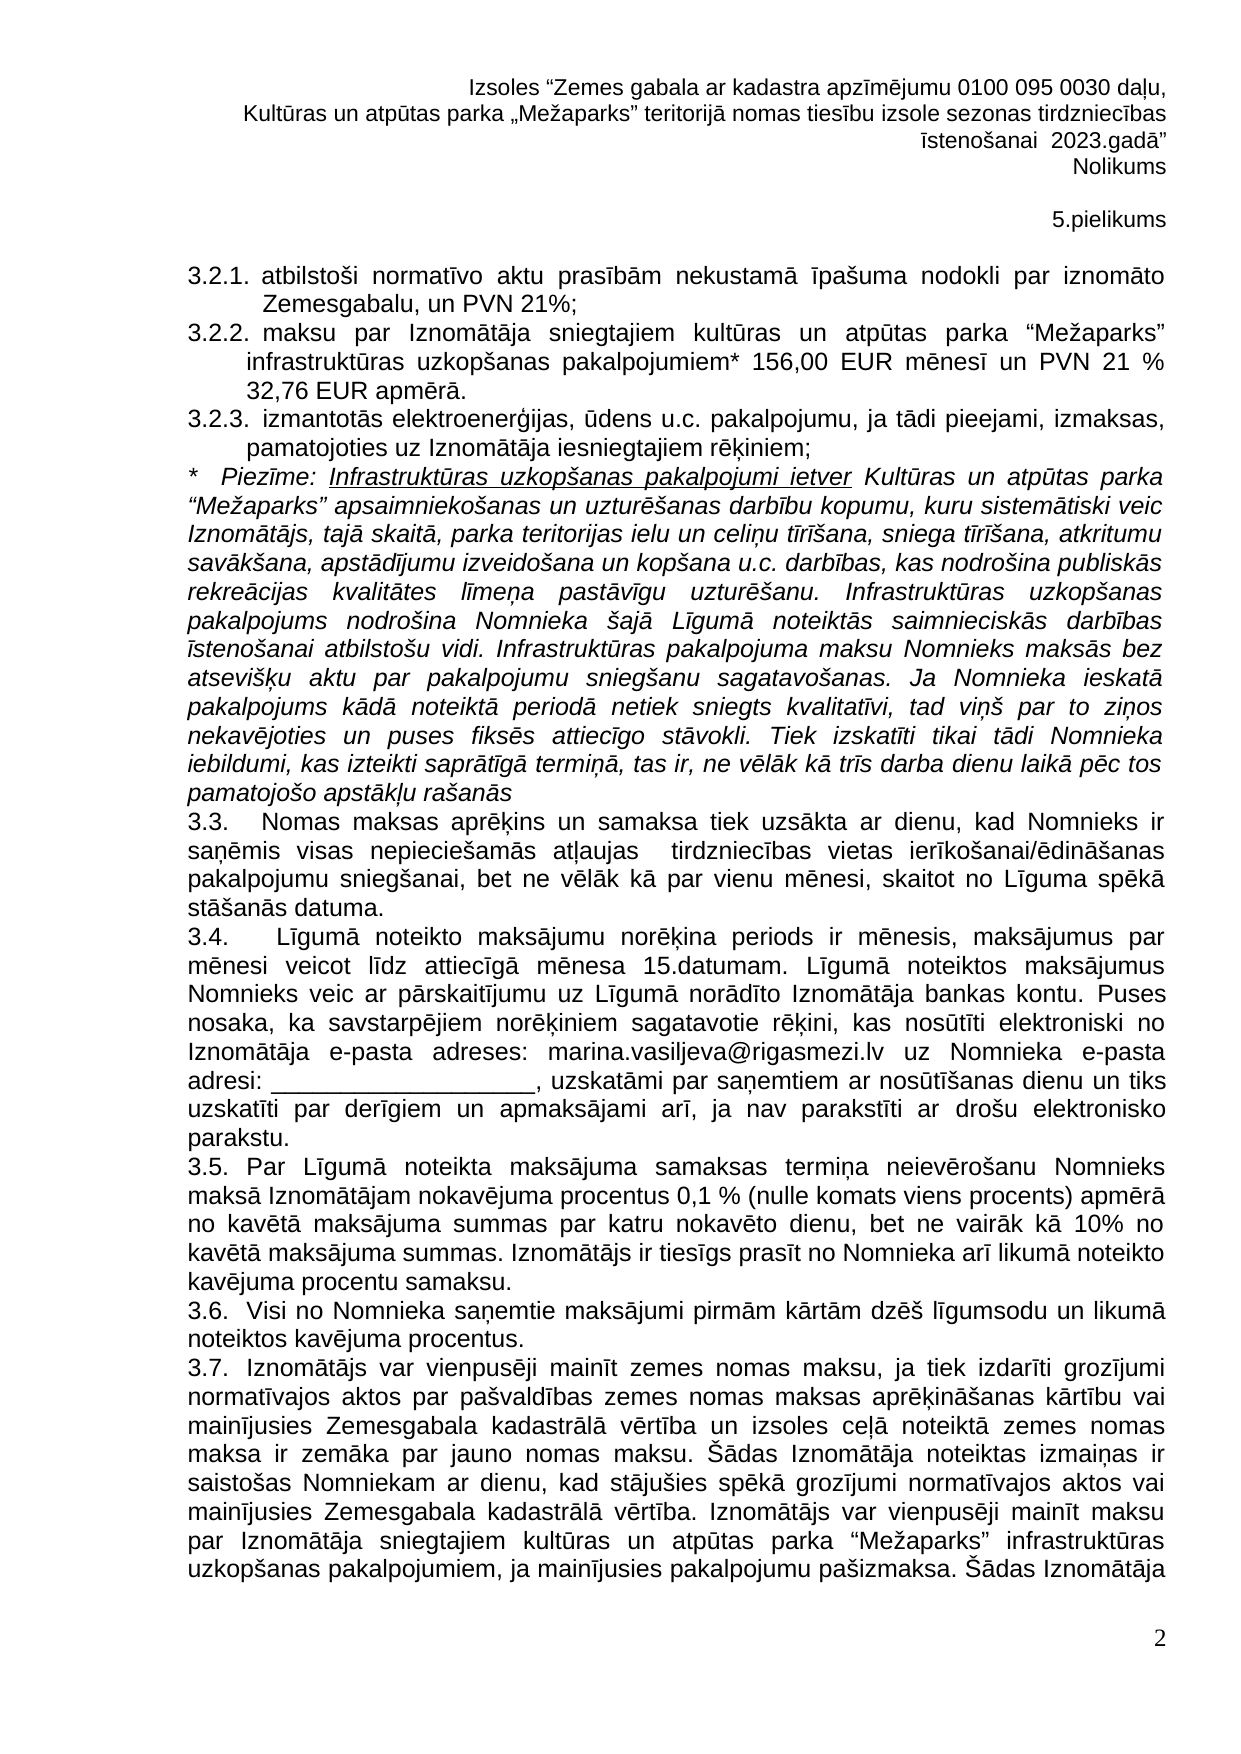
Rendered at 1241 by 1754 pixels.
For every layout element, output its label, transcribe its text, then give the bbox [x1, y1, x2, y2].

text * Piezīme: Infrastruktūras uzkopšanas pakalpojumi ietver Kultūras un atpūtas parka “Mežaparks” apsaimniekošanas un uzturēšanas darbību kopumu, kuru sistemātiski veic Iznomātājs, tajā skaitā, parka teritorijas ielu un celiņu tīrīšana, sniega tīrīšana, atkritumu savākšana, apstādījumu izveidošana un kopšana u.c. darbības, kas nodrošina publiskās rekreācijas kvalitātes līmeņa pastāvīgu uzturēšanu. Infrastruktūras uzkopšanas pakalpojums nodrošina Nomnieka šajā Līgumā noteiktās saimnieciskās darbības īstenošanai atbilstošu vidi. Infrastruktūras pakalpojuma maksu Nomnieks maksās bez atsevišķu aktu par pakalpojumu sniegšanu sagatavošanas. Ja Nomnieka ieskatā pakalpojums kādā noteiktā periodā netiek sniegts kvalitatīvi, tad viņš par to ziņos nekavējoties un puses fiksēs attiecīgo stāvokli. Tiek izskatīti tikai tādi Nomnieka iebildumi, kas izteikti saprātīgā termiņā, tas ir, ne vēlāk kā trīs darba dienu laikā pēc tos pamatojošo apstākļu rašanās [187, 462, 1166, 807]
list atbilstoši normatīvo aktu prasībām nekustamā īpašuma nodokli par iznomāto Zemesgabalu, un PVN 21%; [187, 261, 1166, 318]
list izmantotās elektroenerģijas, ūdens u.c. pakalpojumu, ja tādi pieejami, izmaksas, pamatojoties uz Iznomātāja iesniegtajiem rēķiniem; [187, 404, 1166, 462]
list Par Līgumā noteikta maksājuma samaksas termiņa neievērošanu Nomnieks maksā Iznomātājam nokavējuma procentus 0,1 % (nulle komats viens procents) apmērā no kavētā maksājuma summas par katru nokavēto dienu, bet ne vairāk kā 10% no kavētā maksājuma summas. Iznomātājs ir tiesīgs prasīt no Nomnieka arī likumā noteikto kavējuma procentu samaksu. [187, 1152, 1166, 1296]
list maksu par Iznomātāja sniegtajiem kultūras un atpūtas parka “Mežaparks” infrastruktūras uzkopšanas pakalpojumiem* 156,00 EUR mēnesī un PVN 21 % 32,76 EUR apmērā. [187, 318, 1166, 404]
list Visi no Nomnieka saņemtie maksājumi pirmām kārtām dzēš līgumsodu un likumā noteiktos kavējuma procentus. [187, 1296, 1166, 1353]
list Nomas maksas aprēķins un samaksa tiek uzsākta ar dienu, kad Nomnieks ir saņēmis visas nepieciešamās atļaujas tirdzniecības vietas ierīkošanai/ēdināšanas pakalpojumu sniegšanai, bet ne vēlāk kā par vienu mēnesi, skaitot no Līguma spēkā stāšanās datuma. [187, 807, 1166, 922]
list Līgumā noteikto maksājumu norēķina periods ir mēnesis, maksājumus par mēnesi veicot līdz attiecīgā mēnesa 15.datumam. Līgumā noteiktos maksājumus Nomnieks veic ar pārskaitījumu uz Līgumā norādīto Iznomātāja bankas kontu. Puses nosaka, ka savstarpējiem norēķiniem sagatavotie rēķini, kas nosūtīti elektroniski no Iznomātāja e-pasta adreses: marina.vasiljeva@rigasmezi.lv uz Nomnieka e-pasta adresi: ___________________, uzskatāmi par saņemtiem ar nosūtīšanas dienu un tiks uzskatīti par derīgiem un apmaksājami arī, ja nav parakstīti ar drošu elektronisko parakstu. [187, 922, 1166, 1152]
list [187, 1353, 1166, 1583]
